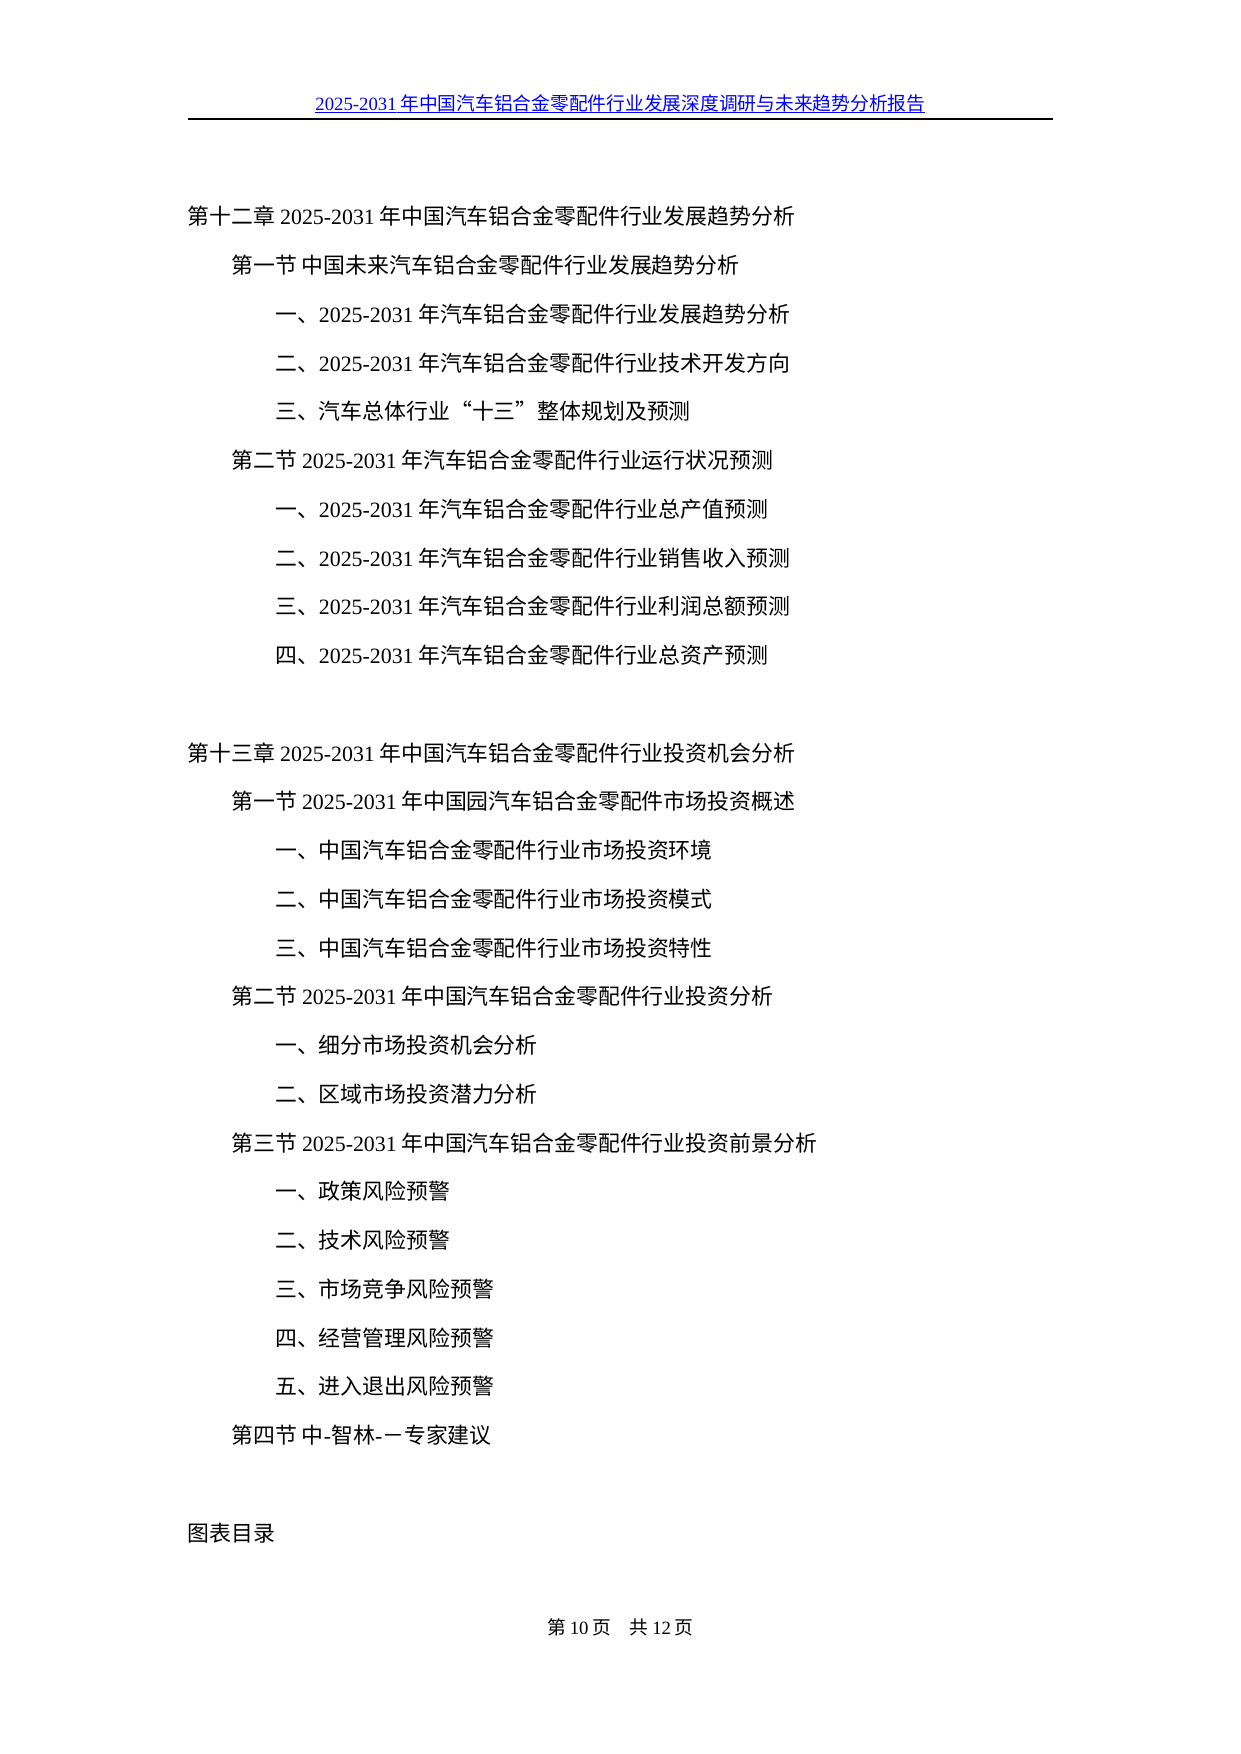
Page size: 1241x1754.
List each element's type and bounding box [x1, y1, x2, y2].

text [187, 150, 1053, 1548]
